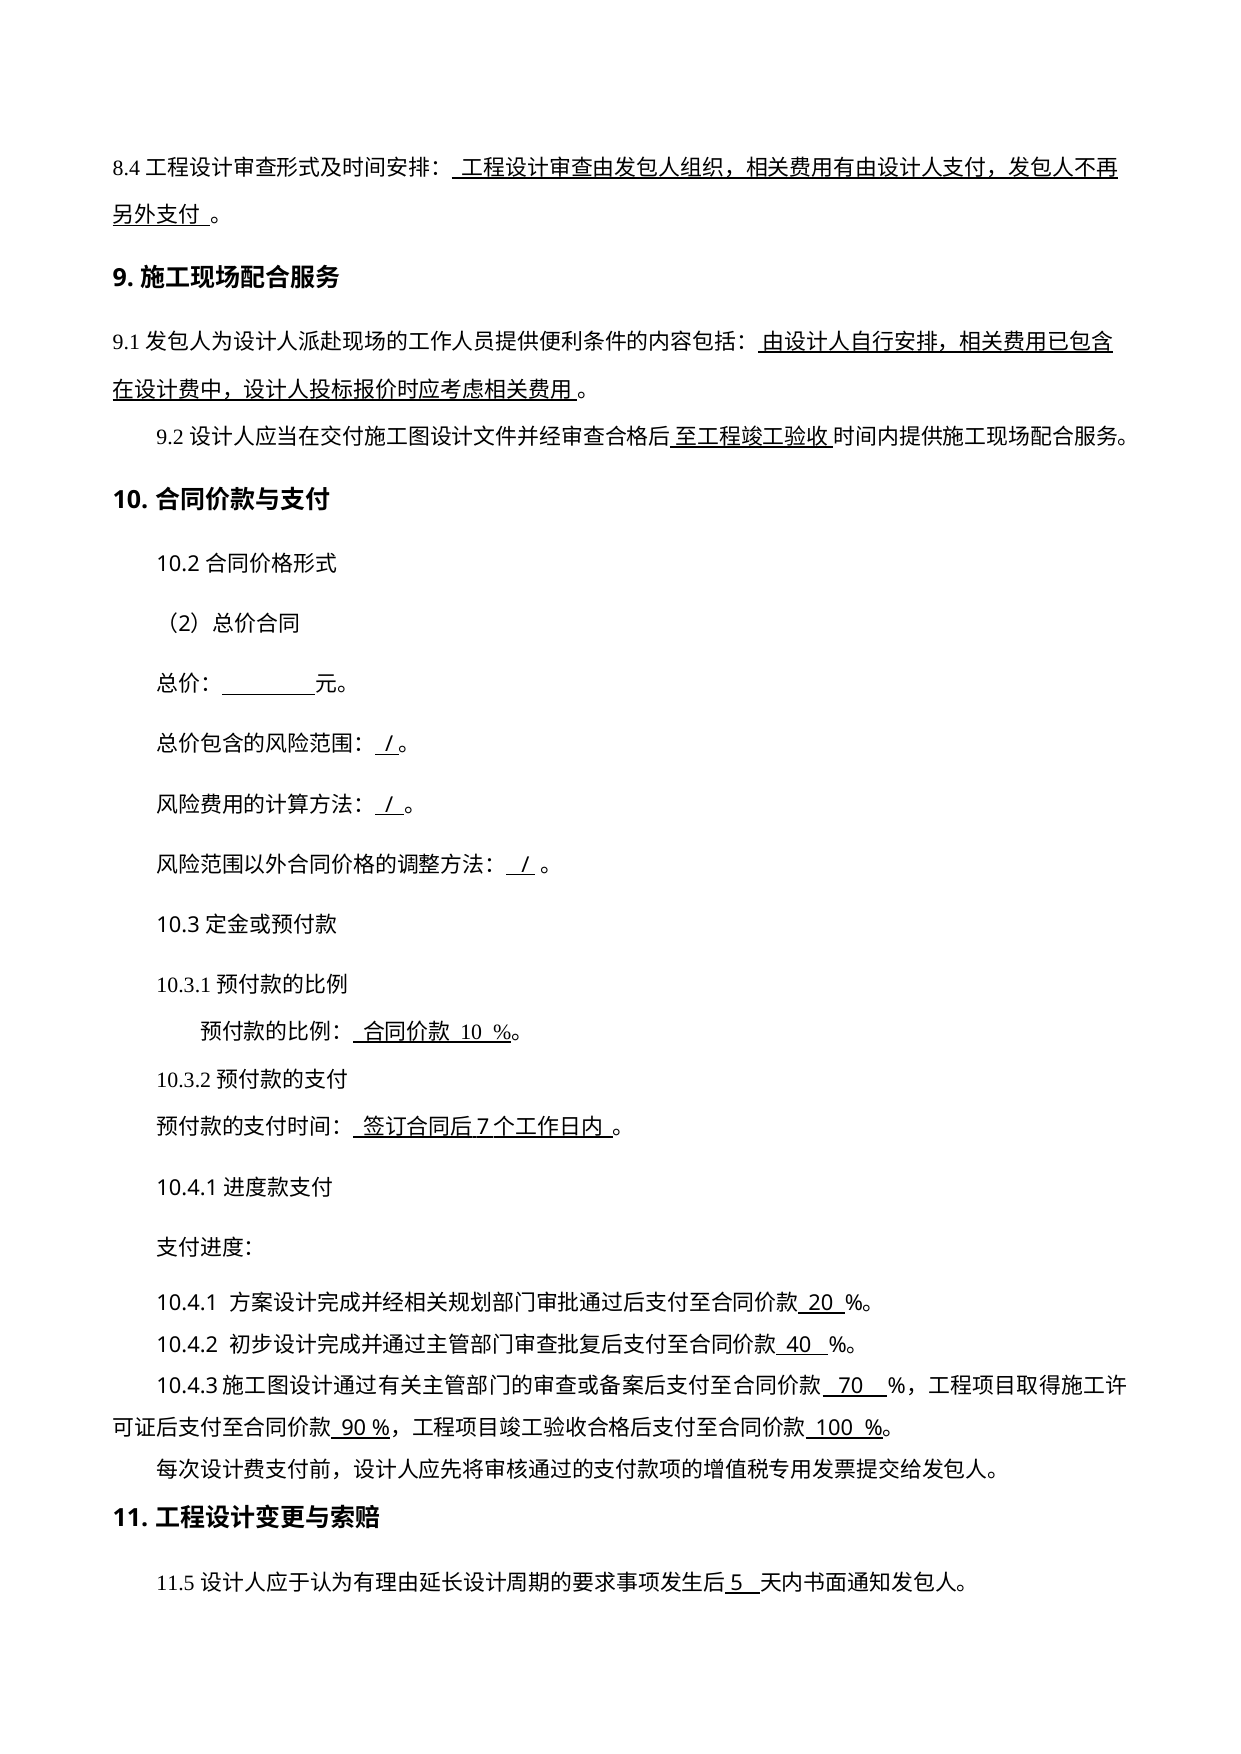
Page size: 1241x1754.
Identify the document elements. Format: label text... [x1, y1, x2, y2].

text 10.3.1 预付款的比例 [112, 967, 1128, 998]
text 10.4.1 方案设计完成并经相关规划部门审批通过后支付至合同价款 20 %。 [112, 1277, 1128, 1319]
subtitle 总价： 元。 [112, 666, 1128, 698]
text 11.5 设计人应于认为有理由延长设计周期的要求事项发生后 5 天内书面通知发包人。 [112, 1565, 1128, 1597]
subtitle 风险费用的计算方法： / 。 [112, 787, 1128, 818]
subtitle 风险范围以外合同价格的调整方法： / 。 [112, 847, 1128, 878]
text 10.4.2 初步设计完成并通过主管部门审查批复后支付至合同价款 40 %。 [112, 1319, 1128, 1360]
text 10.4.3施工图设计通过有关主管部门的审查或备案后支付至合同价款 70 %，工程项目取得施工许可证后支付至合同价款 90 %，工程项目竣工验收合格后支付至合同价款 100 %。 [112, 1360, 1128, 1444]
subtitle （2）总价合同 [112, 606, 1128, 638]
text 预付款的比例： 合同价款 10 %。 [112, 1014, 1128, 1046]
subtitle 9. 施工现场配合服务 [112, 257, 1128, 294]
subtitle 11. 工程设计变更与索赔 [112, 1498, 1128, 1534]
subtitle 10.4.1 进度款支付 [112, 1169, 1128, 1201]
text 预付款的支付时间： 签订合同后7个工作日内 。 [112, 1109, 1128, 1141]
subtitle 10.3 定金或预付款 [112, 907, 1128, 938]
text 9.1 发包人为设计人派赴现场的工作人员提供便利条件的内容包括： 由设计人自行安排，相关费用已包含在设计费中，设计人投标报价时应考虑相关费用 。 [112, 324, 1128, 403]
text 8.4 工程设计审查形式及时间安排： 工程设计审查由发包人组织，相关费用有由设计人支付，发包人不再另外支付 。 [112, 150, 1128, 229]
subtitle 总价包含的风险范围： / 。 [112, 726, 1128, 758]
subtitle 10.2 合同价格形式 [112, 546, 1128, 578]
subtitle 10. 合同价款与支付 [112, 479, 1128, 516]
text 支付进度： [112, 1229, 1128, 1261]
text 9.2 设计人应当在交付施工图设计文件并经审查合格后 至工程竣工验收 时间内提供施工现场配合服务。 [112, 419, 1128, 451]
text 10.3.2 预付款的支付 [112, 1062, 1128, 1093]
text 每次设计费支付前，设计人应先将审核通过的支付款项的增值税专用发票提交给发包人。 [112, 1444, 1128, 1485]
